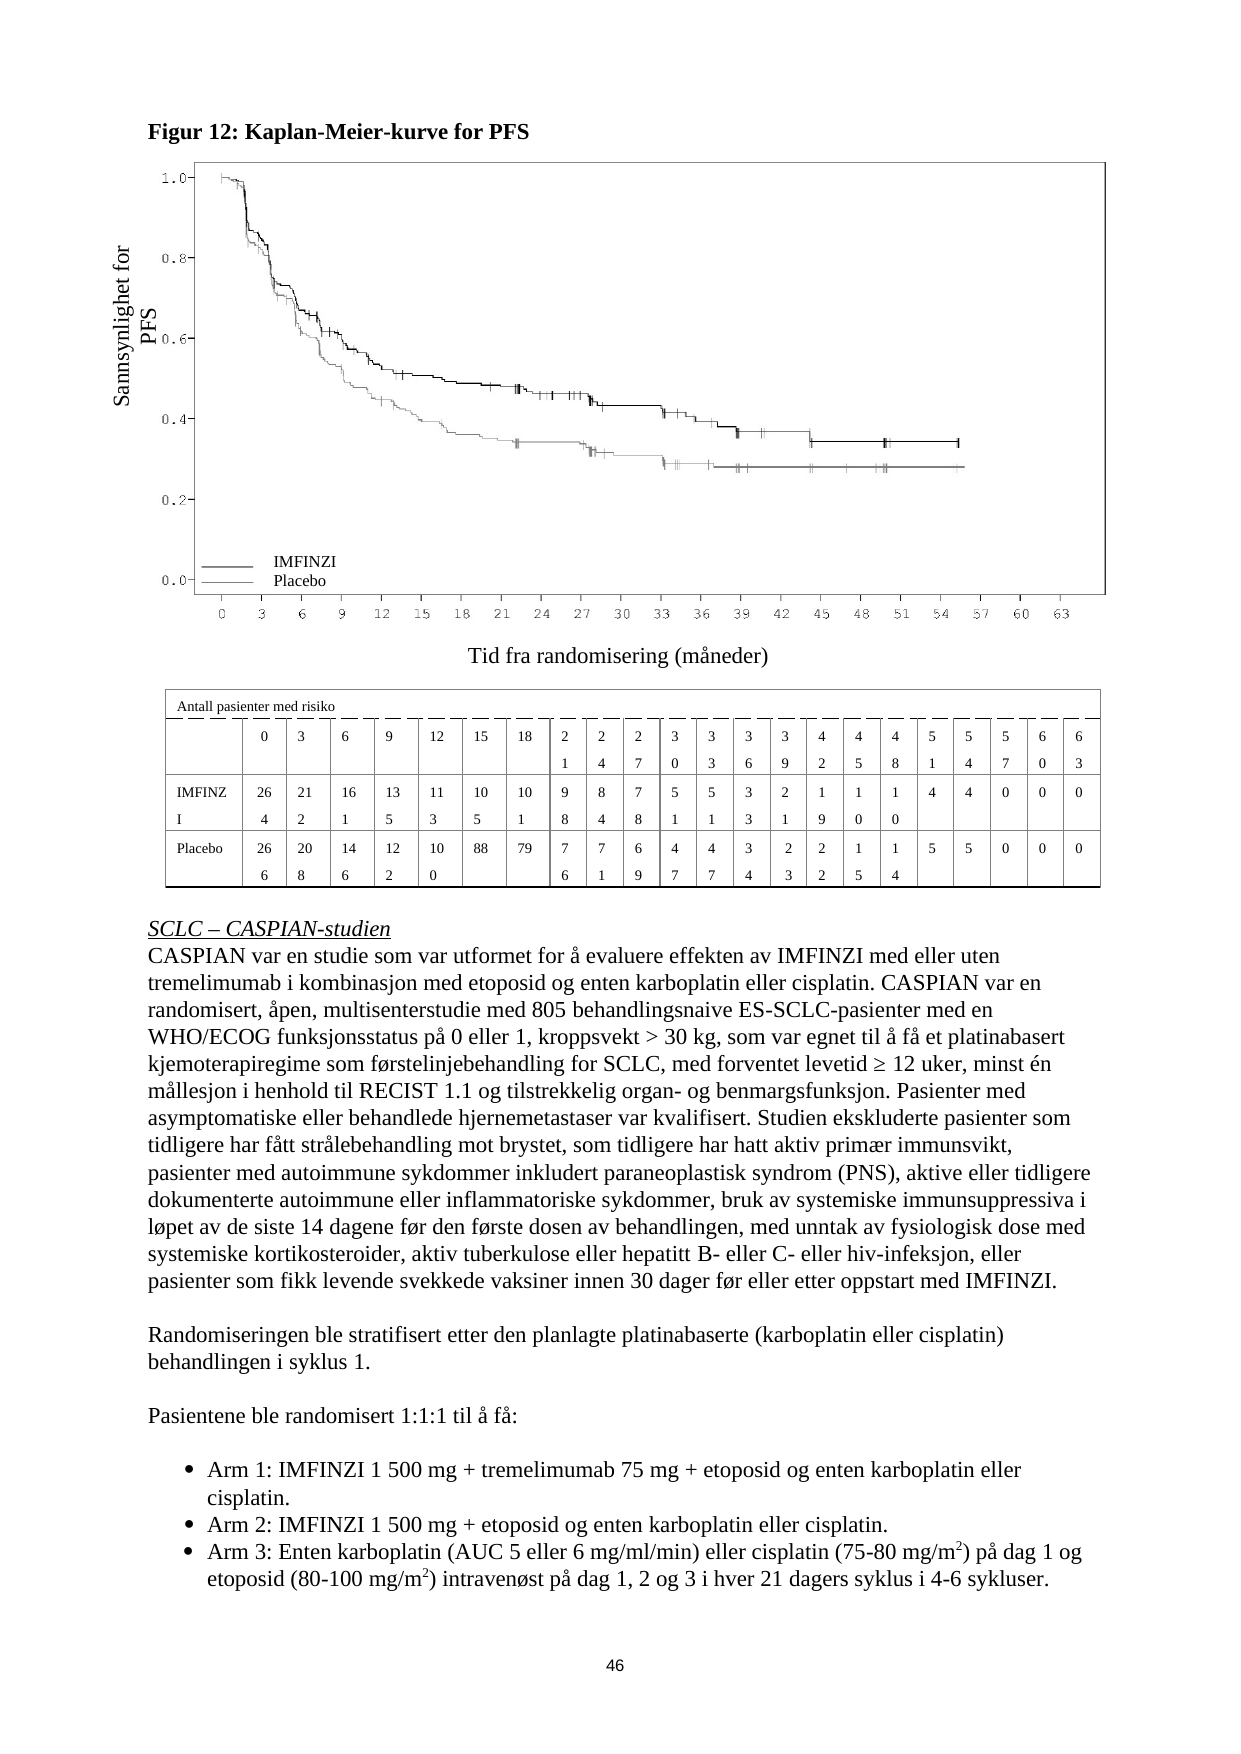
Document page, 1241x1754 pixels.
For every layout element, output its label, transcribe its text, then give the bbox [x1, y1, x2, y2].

table_cell IMFINZI [166, 775, 242, 830]
table_cell 0 [243, 718, 286, 774]
list Arm 2: IMFINZI 1 500 mg + etoposid og enten karboplatin eller cisplatin. [185, 1510, 1092, 1537]
table_cell 4 [918, 775, 953, 830]
table_cell 15 [463, 718, 506, 774]
table_cell 27 [624, 718, 659, 774]
table_cell 105 [463, 775, 506, 830]
table_cell 39 [771, 718, 806, 774]
table_cell 4 [954, 775, 990, 830]
table_cell Placebo [166, 831, 242, 886]
table_cell 10 [844, 775, 880, 830]
picture [147, 145, 1129, 635]
table_cell 23 [771, 831, 806, 886]
table_cell 212 [287, 775, 330, 830]
text SCLC – CASPIAN-studien [148, 914, 1092, 942]
table_cell 15 [844, 831, 880, 886]
table_cell 79 [507, 831, 549, 886]
table_cell 47 [661, 831, 696, 886]
table_cell 0 [1064, 831, 1100, 886]
table_cell 51 [697, 775, 733, 830]
table_cell 22 [807, 831, 843, 886]
table_cell 12 [419, 718, 462, 774]
table_cell 45 [844, 718, 880, 774]
table_cell 30 [661, 718, 696, 774]
table_cell 63 [1064, 718, 1100, 774]
table_cell 5 [918, 831, 953, 886]
table_cell 54 [954, 718, 990, 774]
table_cell 42 [807, 718, 843, 774]
table_cell 113 [419, 775, 462, 830]
table_cell 100 [419, 831, 462, 886]
table_cell 19 [807, 775, 843, 830]
table_cell 208 [287, 831, 330, 886]
table_cell 3 [287, 718, 330, 774]
table_cell 14 [881, 831, 917, 886]
table_cell 51 [661, 775, 696, 830]
table_cell 33 [734, 775, 770, 830]
text CASPIAN var en studie som var utformet for å evaluere effekten av IMFINZI med eller uten tremelimumab i kombinasjon med etoposid og enten karboplatin eller cisplatin. CASPIAN var en randomisert, åpen, multisenterstudie med 805 behandlingsnaive ES-SCLC-pasienter med en WHO/ECOG funksjonsstatus på 0 eller 1, kroppsvekt > 30 kg, som var egnet til å få et platinabasert kjemoterapiregime som førstelinjebehandling for SCLC, med forventet levetid ≥ 12 uker, minst én mållesjon i henhold til RECIST 1.1 og tilstrekkelig organ- og benmargsfunksjon. Pasienter med asymptomatiske eller behandlede hjernemetastaser var kvalifisert. Studien ekskluderte pasienter som tidligere har fått strålebehandling mot brystet, som tidligere har hatt aktiv primær immunsvikt, pasienter med autoimmune sykdommer inkludert paraneoplastisk syndrom (PNS), aktive eller tidligere dokumenterte autoimmune eller inflammatoriske sykdommer, bruk av systemiske immunsuppressiva i løpet av de siste 14 dagene før den første dosen av behandlingen, med unntak av fysiologisk dose med systemiske kortikosteroider, aktiv tuberkulose eller hepatitt B- eller C- eller hiv-infeksjon, eller pasienter som fikk levende svekkede vaksiner innen 30 dager før eller etter oppstart med IMFINZI. [148, 942, 1092, 1294]
table_cell 0 [991, 831, 1027, 886]
text Randomiseringen ble stratifisert etter den planlagte platinabaserte (karboplatin eller cisplatin) behandlingen i syklus 1. [148, 1321, 1092, 1375]
table_cell 47 [697, 831, 733, 886]
table_cell 51 [918, 718, 953, 774]
table_cell 10 [881, 775, 917, 830]
table_cell 0 [1028, 775, 1063, 830]
table_cell 69 [624, 831, 659, 886]
table_cell 21 [771, 775, 806, 830]
table_cell 98 [551, 775, 586, 830]
table_cell [166, 718, 242, 774]
table_cell 78 [624, 775, 659, 830]
table_cell 146 [331, 831, 374, 886]
table_cell 5 [954, 831, 990, 886]
list Arm 1: IMFINZI 1 500 mg + tremelimumab 75 mg + etoposid og enten karboplatin eller cisplatin. [185, 1456, 1092, 1510]
table_cell 21 [551, 718, 586, 774]
table_cell 88 [463, 831, 506, 886]
table_cell 9 [375, 718, 418, 774]
table_cell 34 [734, 831, 770, 886]
table_cell 76 [551, 831, 586, 886]
table_cell 0 [991, 775, 1027, 830]
text Pasientene ble randomisert 1:1:1 til å få: [148, 1402, 1092, 1429]
table_cell 36 [734, 718, 770, 774]
table_header Antall pasienter med risiko [166, 690, 1100, 718]
table_cell 71 [587, 831, 623, 886]
table_cell 266 [243, 831, 286, 886]
table_cell 135 [375, 775, 418, 830]
table_cell 57 [991, 718, 1027, 774]
table_cell 161 [331, 775, 374, 830]
text Figur : Kaplan-Meier-kurve for PFS [148, 118, 1092, 145]
table_cell 0 [1028, 831, 1063, 886]
table_cell 84 [587, 775, 623, 830]
table_cell 264 [243, 775, 286, 830]
list Arm 3: Enten karboplatin (AUC 5 eller 6 mg/ml/min) eller cisplatin (75-80 mg/m2) på dag 1 og etoposid (80-100 mg/m2) intravenøst på dag 1, 2 og 3 i hver 21 dagers syklus i 4-6 sykluser. [184, 1537, 1092, 1592]
table_cell 101 [507, 775, 549, 830]
table_cell 18 [507, 718, 549, 774]
table_cell 0 [1064, 775, 1100, 830]
table_cell 122 [375, 831, 418, 886]
table_cell 24 [587, 718, 623, 774]
table_cell 48 [881, 718, 917, 774]
table_cell 33 [697, 718, 733, 774]
table_cell 60 [1028, 718, 1063, 774]
table_cell 6 [331, 718, 374, 774]
